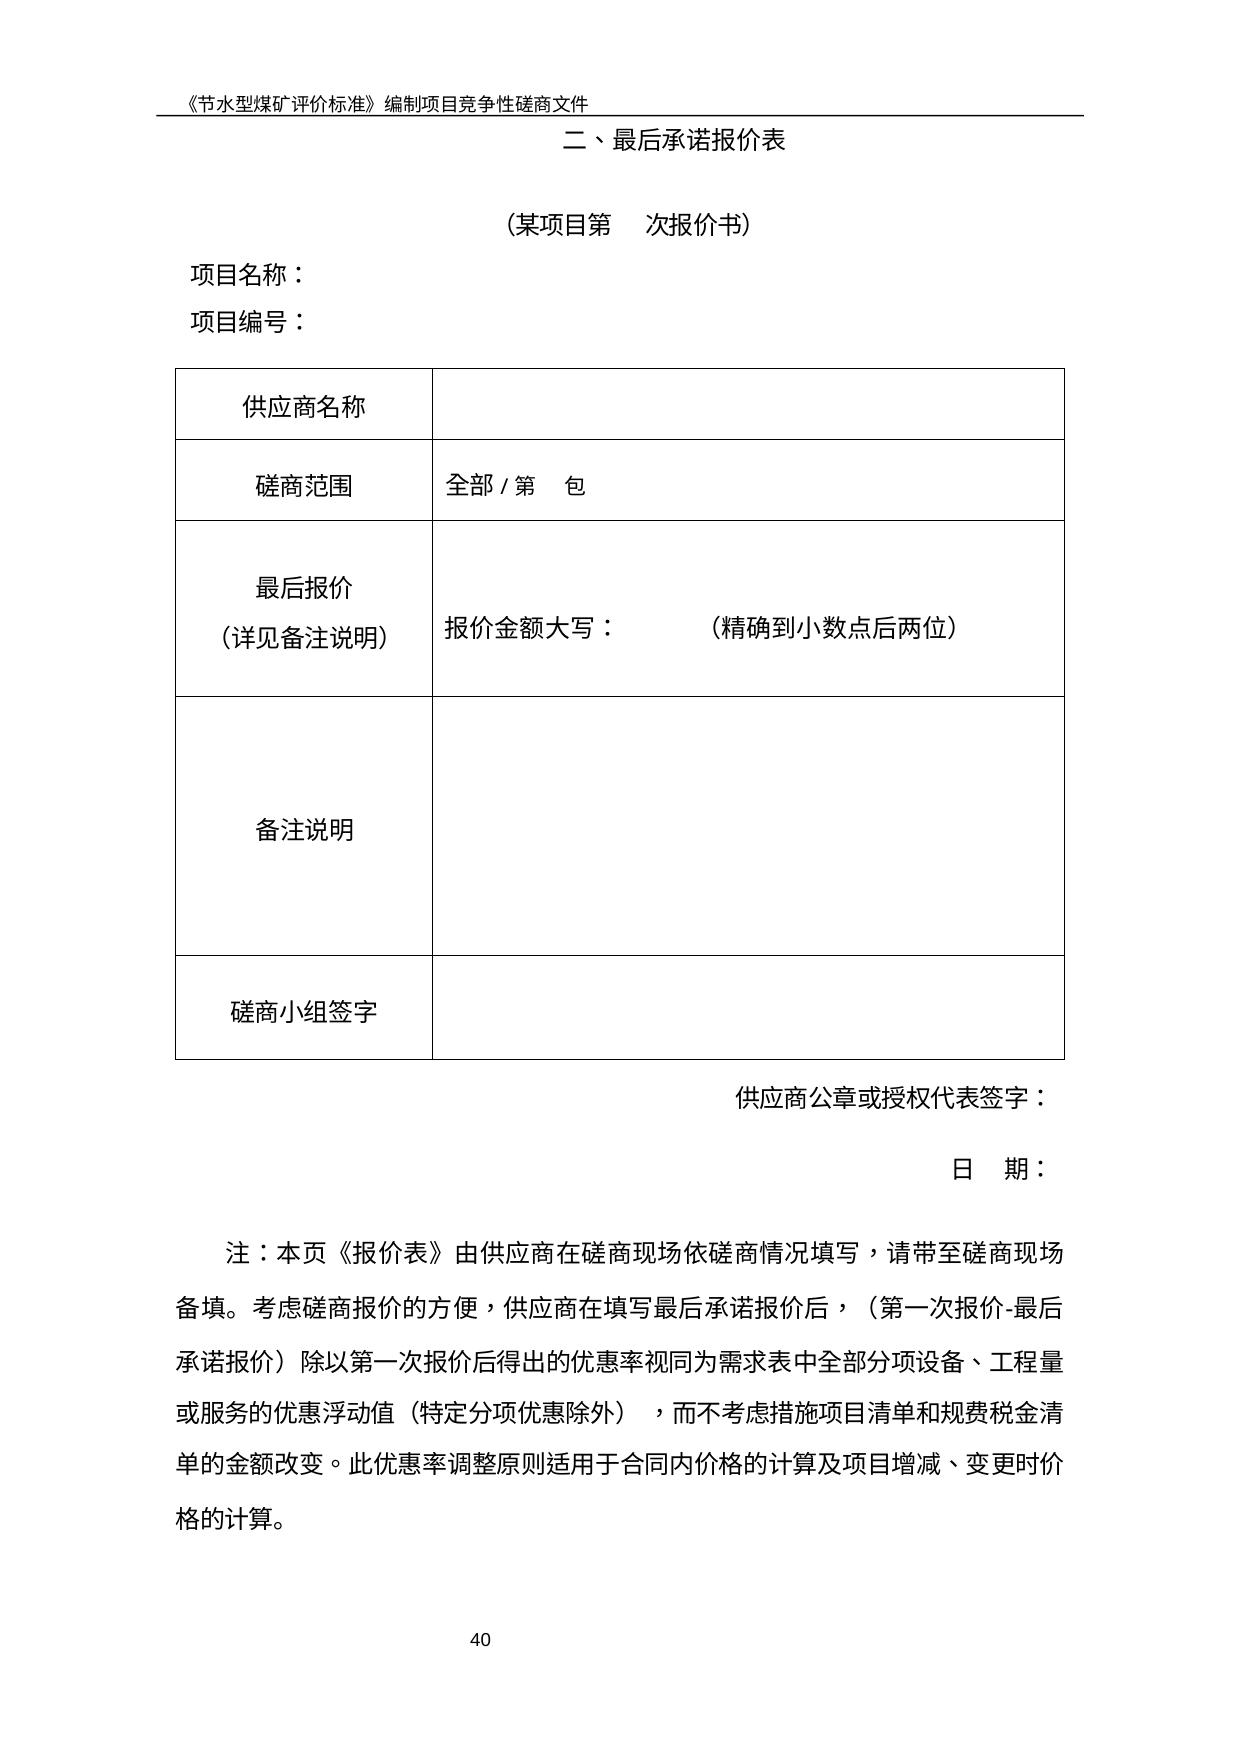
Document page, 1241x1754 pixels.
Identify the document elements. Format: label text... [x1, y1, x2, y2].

table_cell [433, 697, 1064, 955]
table_cell 最后报价 （详见备注说明） [176, 521, 432, 696]
text 日 期： [189, 1152, 1054, 1186]
table_cell 磋商小组签字 [176, 956, 432, 1059]
table_cell 报价金额大写： （精确到小数点后两位） [433, 521, 1064, 696]
table_cell [433, 956, 1064, 1059]
text （某项目第 次报价书） [491, 209, 1064, 240]
text 供应商公章或授权代表签字： [189, 1081, 1054, 1114]
table_header [433, 369, 1064, 438]
text 二、最后承诺报价表 [284, 125, 1064, 156]
text 注：本页《报价表》由供应商在磋商现场依磋商情况填写，请带至磋商现场备填。考虑磋商报价的方便，供应商在填写最后承诺报价后，（第一次报价-最后承诺报价）除以第一次报价后得出的优惠率视同为需求表中全部分项设备、工程量或服务的优惠浮动值（特定分项优惠除外） ，而不考虑措施项目清单和规费税金清单的金额改变。此优惠率调整原则适用于合同内价格的计算及项目增减、变更时价格的计算。 [176, 1236, 1064, 1535]
text 项目名称： [190, 259, 1064, 291]
table_cell 磋商范围 [176, 440, 432, 520]
table_header 供应商名称 [176, 369, 432, 438]
table_cell 备注说明 [176, 697, 432, 955]
text 项目编号： [190, 307, 1064, 338]
table_cell 全部 / 第 包 [433, 440, 1064, 520]
